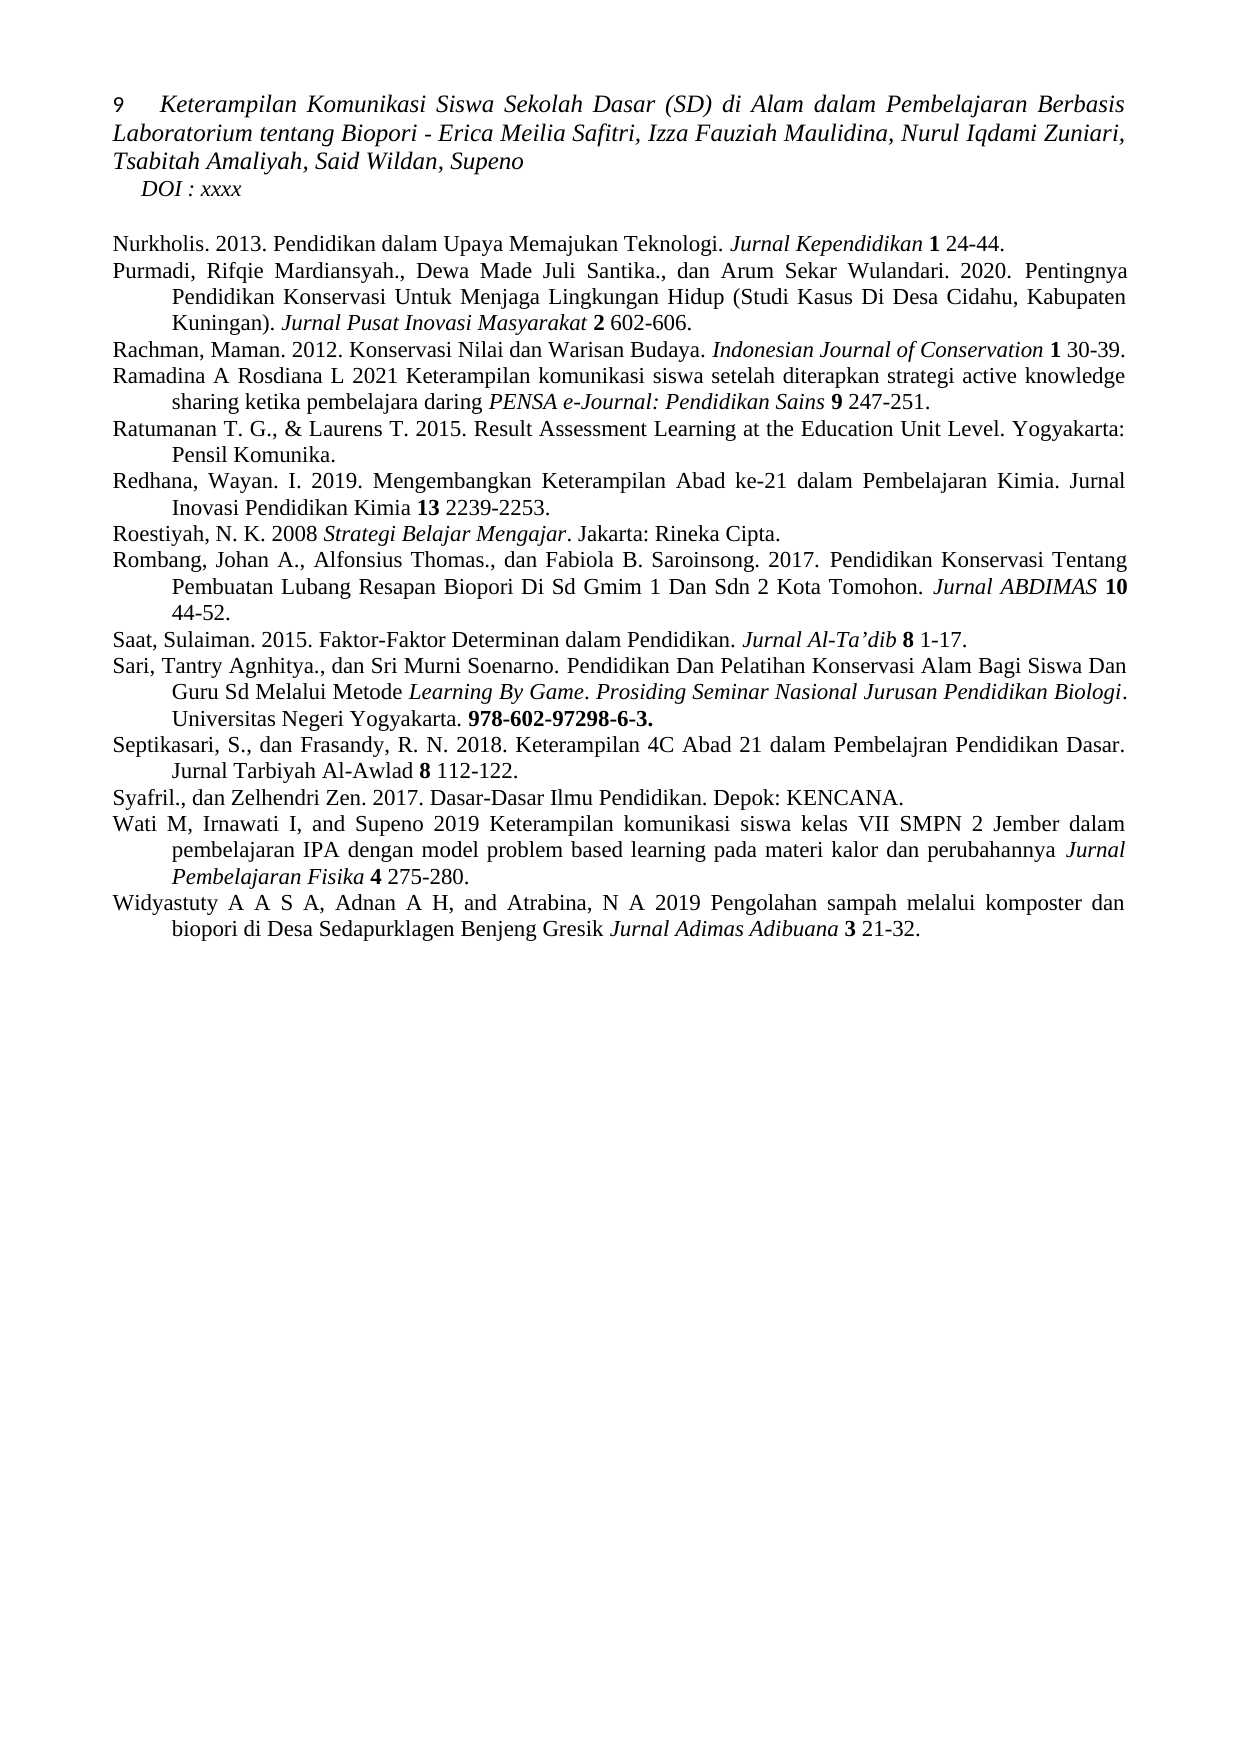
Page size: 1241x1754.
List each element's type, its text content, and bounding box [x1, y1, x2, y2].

text Widyastuty A A S A, Adnan A H, and Atrabina, N A 2019 Pengolahan sampah melalui komposter dan biopori di Desa Sedapurklagen Benjeng Gresik Jurnal Adimas Adibuana 3 21-32. [112, 889, 1128, 942]
text Saat, Sulaiman. 2015. Faktor-Faktor Determinan dalam Pendidikan. Jurnal Al-Ta’dib 8 1-17. [112, 626, 1128, 652]
text Nurkholis. 2013. Pendidikan dalam Upaya Memajukan Teknologi. Jurnal Kependidikan 1 24-44. [112, 230, 1128, 257]
text Syafril., dan Zelhendri Zen. 2017. Dasar-Dasar Ilmu Pendidikan. Depok: KENCANA. [112, 784, 1128, 810]
text Purmadi, Rifqie Mardiansyah., Dewa Made Juli Santika., dan Arum Sekar Wulandari. 2020. Pentingnya Pendidikan Konservasi Untuk Menjaga Lingkungan Hidup (Studi Kasus Di Desa Cidahu, Kabupaten Kuningan). Jurnal Pusat Inovasi Masyarakat 2 602-606. [112, 257, 1128, 336]
text Rombang, Johan A., Alfonsius Thomas., dan Fabiola B. Saroinsong. 2017. Pendidikan Konservasi Tentang Pembuatan Lubang Resapan Biopori Di Sd Gmim 1 Dan Sdn 2 Kota Tomohon. Jurnal ABDIMAS 10 44-52. [112, 547, 1128, 626]
text Ramadina A Rosdiana L 2021 Keterampilan komunikasi siswa setelah diterapkan strategi active knowledge sharing ketika pembelajara daring PENSA e-Journal: Pendidikan Sains 9 247-251. [112, 362, 1128, 415]
text Rachman, Maman. 2012. Konservasi Nilai dan Warisan Budaya. Indonesian Journal of Conservation 1 30-39. [112, 336, 1128, 362]
text Wati M, Irnawati I, and Supeno 2019 Keterampilan komunikasi siswa kelas VII SMPN 2 Jember dalam pembelajaran IPA dengan model problem based learning pada materi kalor dan perubahannya Jurnal Pembelajaran Fisika 4 275-280. [112, 810, 1128, 889]
text Sari, Tantry Agnhitya., dan Sri Murni Soenarno. Pendidikan Dan Pelatihan Konservasi Alam Bagi Siswa Dan Guru Sd Melalui Metode Learning By Game. Prosiding Seminar Nasional Jurusan Pendidikan Biologi. Universitas Negeri Yogyakarta. 978-602-97298-6-3. [112, 652, 1128, 731]
text Septikasari, S., dan Frasandy, R. N. 2018. Keterampilan 4C Abad 21 dalam Pembelajran Pendidikan Dasar. Jurnal Tarbiyah Al-Awlad 8 112-122. [112, 731, 1128, 784]
text Ratumanan T. G., & Laurens T. 2015. Result Assessment Learning at the Education Unit Level. Yogyakarta: Pensil Komunika. [112, 415, 1128, 467]
text Roestiyah, N. K. 2008 Strategi Belajar Mengajar. Jakarta: Rineka Cipta. [112, 520, 1128, 547]
text Redhana, Wayan. I. 2019. Mengembangkan Keterampilan Abad ke-21 dalam Pembelajaran Kimia. Jurnal Inovasi Pendidikan Kimia 13 2239-2253. [112, 467, 1128, 520]
